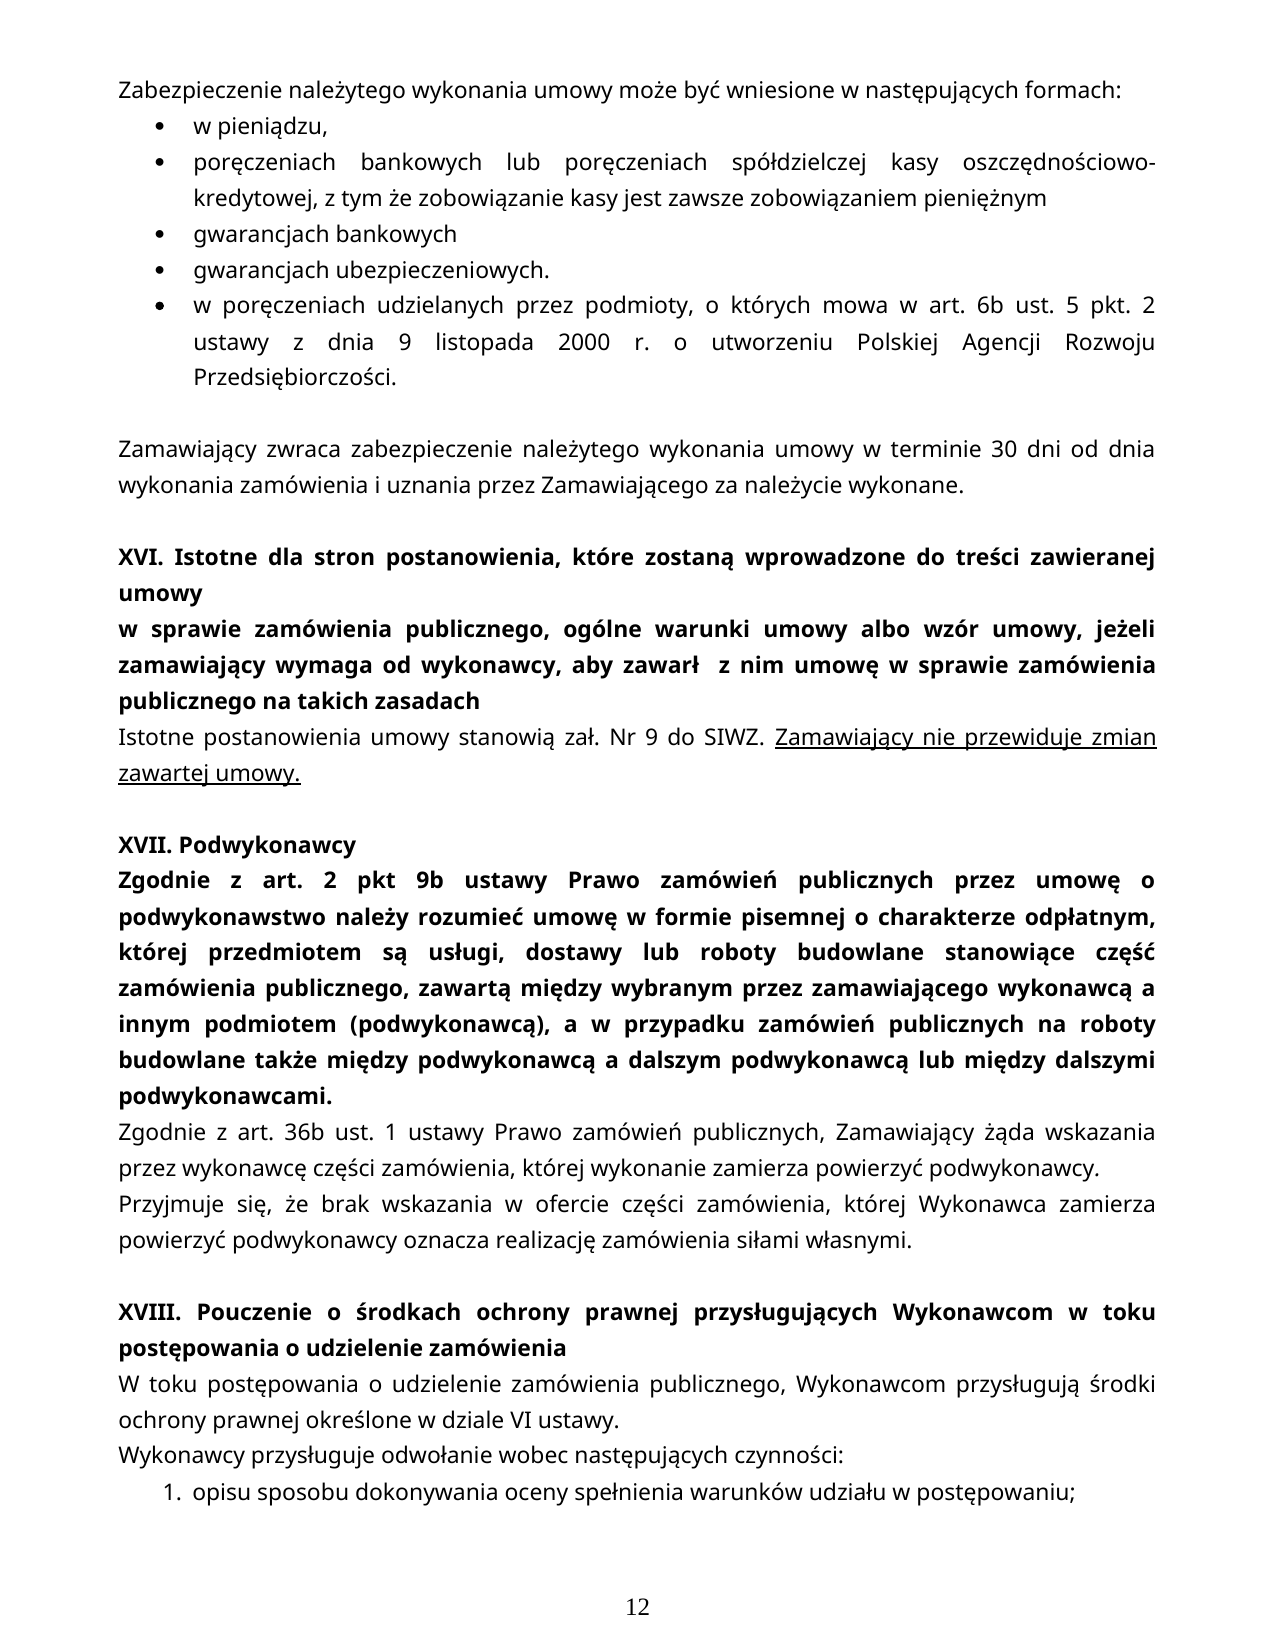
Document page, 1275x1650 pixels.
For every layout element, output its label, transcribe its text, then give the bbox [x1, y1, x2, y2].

text Istotne postanowienia umowy stanowią zał. Nr 9 do SIWZ. Zamawiający nie przewiduje zmian zawartej umowy. [118, 721, 1157, 788]
text Zgodnie z art. 2 pkt 9b ustawy Prawo zamówień publicznych przez umowę o podwykonawstwo należy rozumieć umowę w formie pisemnej o charakterze odpłatnym, której przedmiotem są usługi, dostawy lub roboty budowlane stanowiące część zamówienia publicznego, zawartą między wybranym przez zamawiającego wykonawcą a innym podmiotem (podwykonawcą), a w przypadku zamówień publicznych na roboty budowlane także między podwykonawcą a dalszym podwykonawcą lub między dalszymi podwykonawcami. [118, 864, 1157, 1111]
list opisu sposobu dokonywania oceny spełnienia warunków udziału w postępowaniu; [162, 1475, 1157, 1507]
text Zgodnie z art. 36b ust. 1 ustawy Prawo zamówień publicznych, Zamawiający żąda wskazania przez wykonawcę części zamówienia, której wykonanie zamierza powierzyć podwykonawcy. [118, 1116, 1157, 1183]
text Zamawiający zwraca zabezpieczenie należytego wykonania umowy w terminie 30 dni od dnia wykonania zamówienia i uznania przez Zamawiającego za należycie wykonane. [118, 433, 1157, 500]
text XVII. Podwykonawcy [118, 828, 1157, 860]
text W toku postępowania o udzielenie zamówienia publicznego, Wykonawcom przysługują środki ochrony prawnej określone w dziale VI ustawy. [118, 1368, 1157, 1435]
text Wykonawcy przysługuje odwołanie wobec następujących czynności: [118, 1439, 1157, 1471]
list w pieniądzu, [156, 110, 1157, 141]
text XVIII. Pouczenie o środkach ochrony prawnej przysługujących Wykonawcom w toku postępowania o udzielenie zamówienia [118, 1296, 1157, 1363]
list gwarancjach ubezpieczeniowych. [156, 253, 1157, 285]
text Przyjmuje się, że brak wskazania w ofercie części zamówienia, której Wykonawca zamierza powierzyć podwykonawcy oznacza realizację zamówienia siłami własnymi. [118, 1188, 1157, 1255]
list poręczeniach bankowych lub poręczeniach spółdzielczej kasy oszczędnościowo-kredytowej, z tym że zobowiązanie kasy jest zawsze zobowiązaniem pieniężnym [156, 146, 1157, 213]
list gwarancjach bankowych [156, 218, 1157, 249]
list w poręczeniach udzielanych przez podmioty, o których mowa w art. 6b ust. 5 pkt. 2 ustawy z dnia 9 listopada 2000 r. o utworzeniu Polskiej Agencji Rozwoju Przedsiębiorczości. [156, 289, 1157, 393]
text XVI. Istotne dla stron postanowienia, które zostaną wprowadzone do treści zawieranej umowy w sprawie zamówienia publicznego, ogólne warunki umowy albo wzór umowy, jeżeli zamawiający wymaga od wykonawcy, aby zawarł z nim umowę w sprawie zamówienia publicznego na takich zasadach [118, 541, 1157, 716]
text Zabezpieczenie należytego wykonania umowy może być wniesione w następujących formach: [118, 74, 1157, 105]
